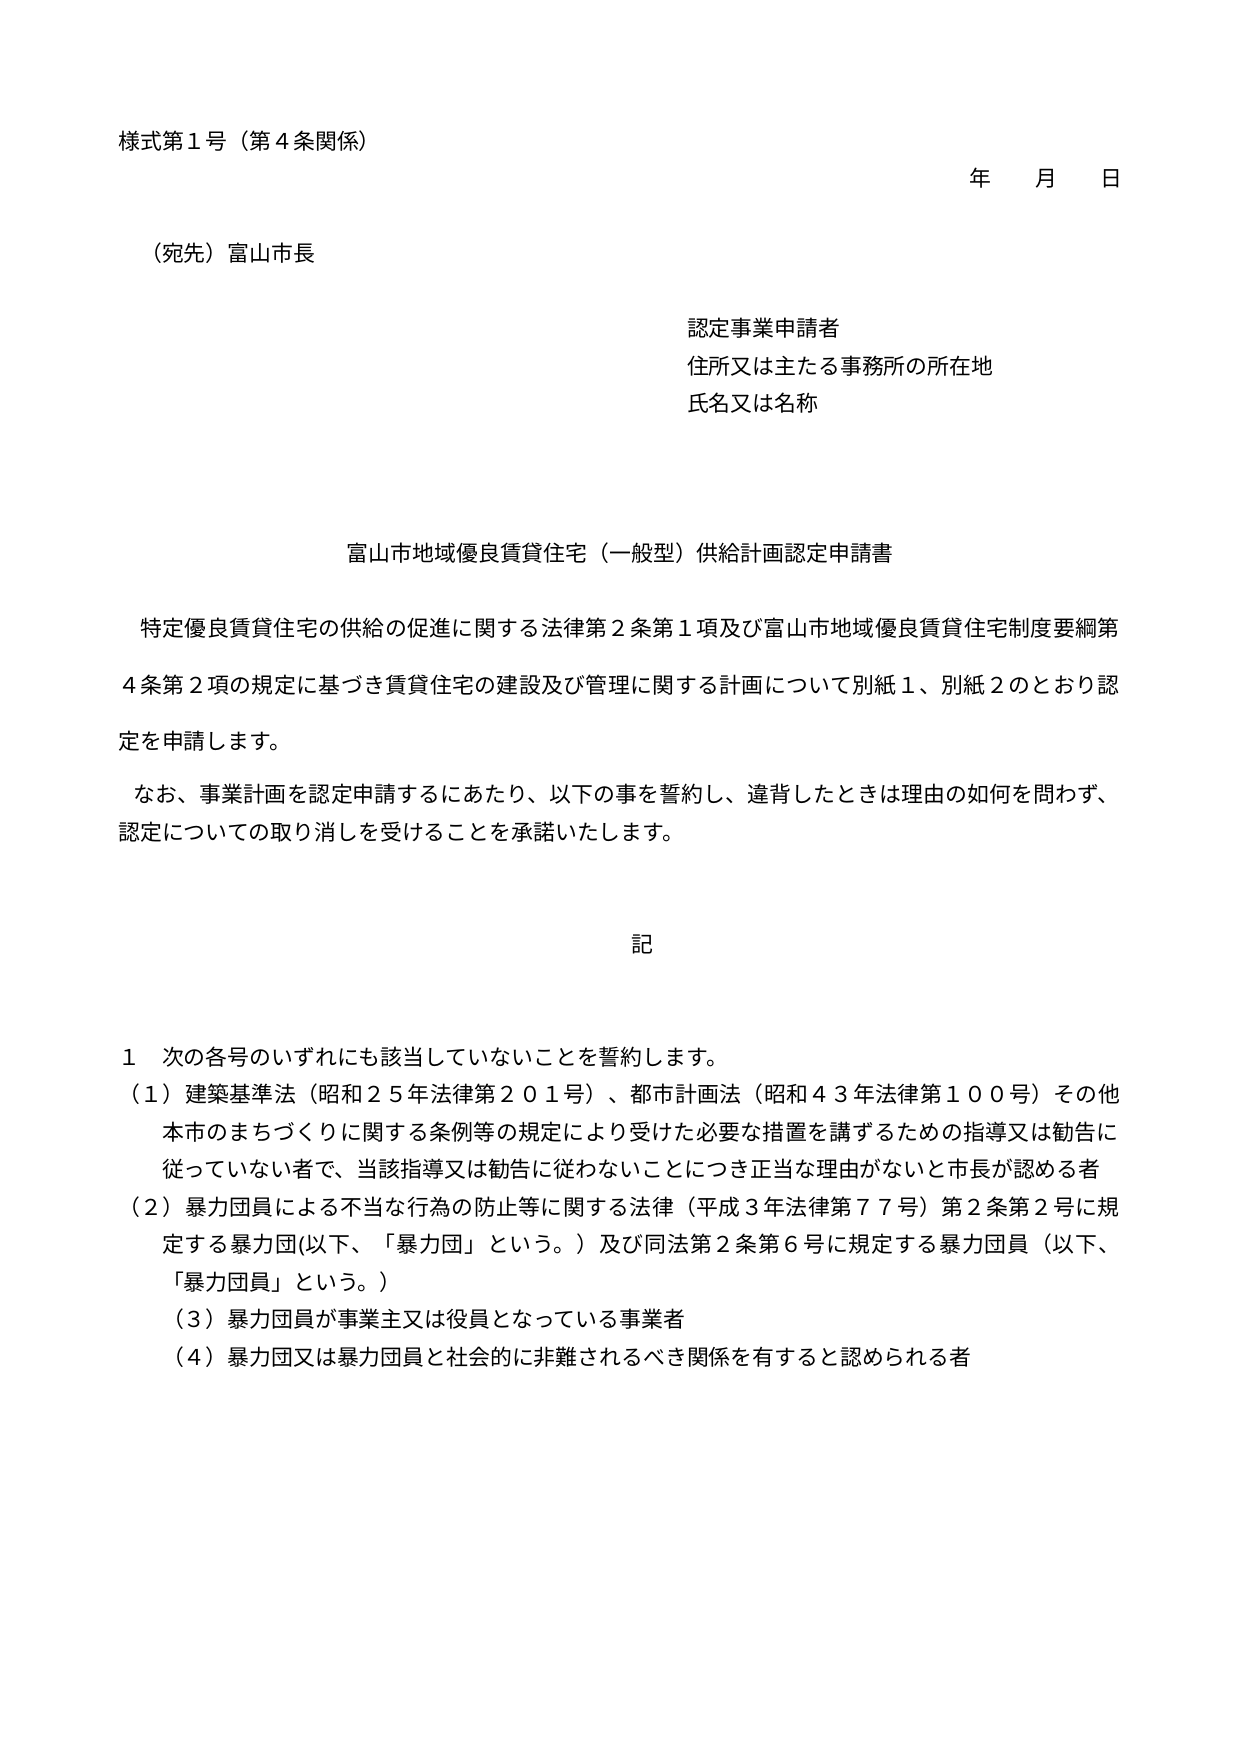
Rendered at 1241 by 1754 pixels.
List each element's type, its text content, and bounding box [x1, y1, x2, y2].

text なお、事業計画を認定申請するにあたり、以下の事を誓約し、違背したときは理由の如何を問わず、認定についての取り消しを受けることを承諾いたします。 [118, 774, 1122, 849]
text 富山市地域優良賃貸住宅（一般型）供給計画認定申請書 [118, 533, 1122, 571]
text 特定優良賃貸住宅の供給の促進に関する法律第２条第１項及び富山市地域優良賃貸住宅制度要綱第４条第２項の規定に基づき賃貸住宅の建設及び管理に関する計画について別紙１、別紙２のとおり認定を申請します。 [118, 608, 1122, 758]
text （４）暴力団又は暴力団員と社会的に非難されるべき関係を有すると認められる者 [140, 1337, 1122, 1374]
text １ 次の各号のいずれにも該当していないことを誓約します。 [118, 1037, 1122, 1074]
text （２）暴力団員による不当な行為の防止等に関する法律（平成３年法律第７７号）第２条第２号に規定する暴力団(以下、「暴力団」という。）及び同法第２条第６号に規定する暴力団員（以下、「暴力団員」という。） [118, 1187, 1122, 1299]
text （１）建築基準法（昭和２５年法律第２０１号）、都市計画法（昭和４３年法律第１００号）その他本市のまちづくりに関する条例等の規定により受けた必要な措置を講ずるための指導又は勧告に従っていない者で、当該指導又は勧告に従わないことにつき正当な理由がないと市長が認める者 [118, 1074, 1122, 1187]
text 住所又は主たる事務所の所在地 [118, 346, 1122, 383]
text 氏名又は名称 [118, 383, 1074, 421]
text 様式第１号（第４条関係） [118, 121, 1122, 158]
text 年 月 日 [118, 158, 1122, 196]
text 記 [140, 924, 1122, 962]
text （３）暴力団員が事業主又は役員となっている事業者 [140, 1299, 1122, 1337]
text （宛先）富山市長 [118, 233, 1122, 271]
text 認定事業申請者 [118, 308, 1122, 346]
